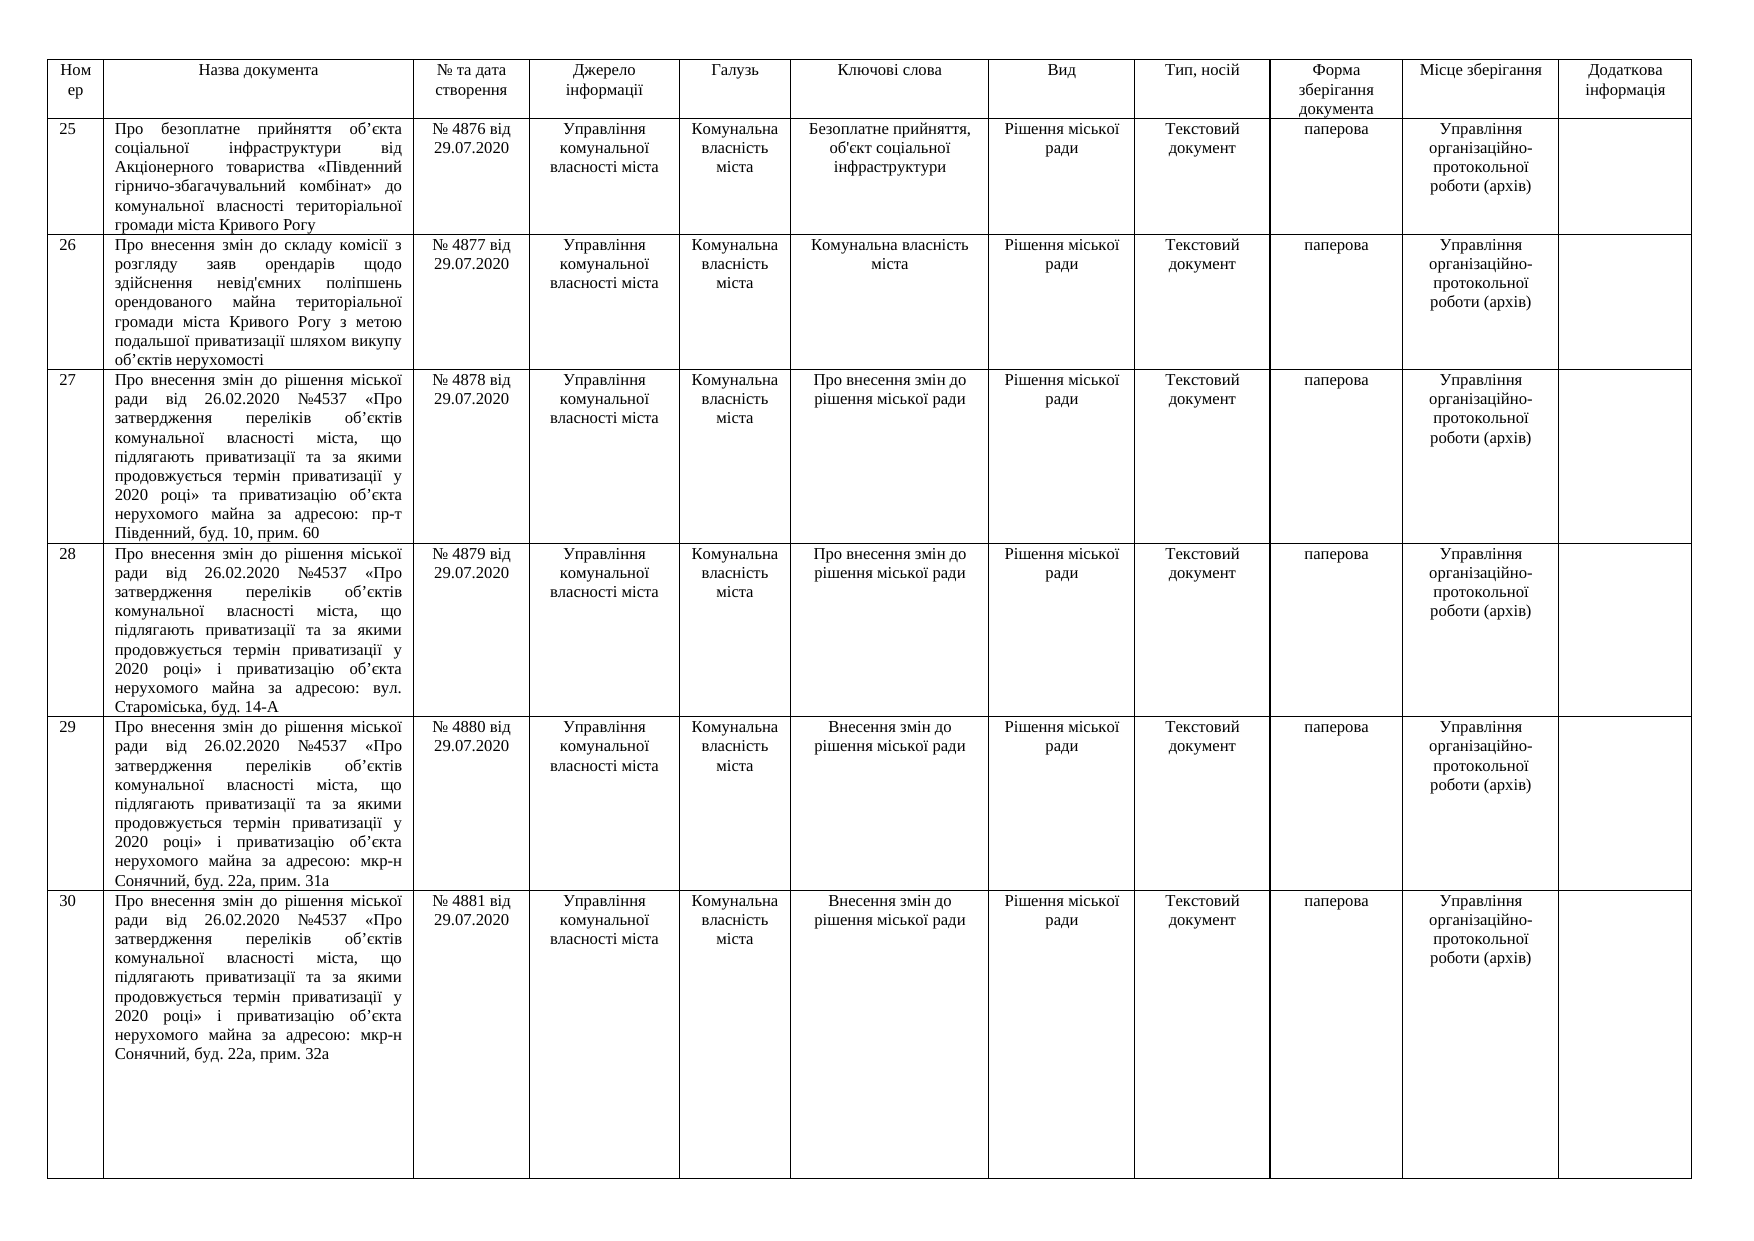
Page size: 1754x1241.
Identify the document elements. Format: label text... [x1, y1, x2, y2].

table_cell Текстовий документ [1135, 119, 1269, 234]
table_cell Управління організаційно-протокольної роботи (архів) [1403, 370, 1558, 542]
table_cell паперова [1271, 119, 1402, 234]
table_cell Управління комунальної власності міста [530, 544, 679, 716]
table_cell [1559, 544, 1691, 716]
table_header Додаткова інформація [1559, 60, 1691, 118]
table_cell [1559, 119, 1691, 234]
table_cell Комунальна власність міста [680, 891, 790, 1178]
table_cell Текстовий документ [1135, 891, 1269, 1178]
table_cell паперова [1271, 891, 1402, 1178]
table_cell Управління організаційно-протокольної роботи (архів) [1403, 891, 1558, 1178]
table_cell Рішення міської ради [989, 717, 1134, 889]
table_header Джерело інформації [530, 60, 679, 118]
table_cell [1559, 370, 1691, 542]
table_cell Внесення змін до рішення міської ради [791, 717, 988, 889]
table_cell № 4878 від 29.07.2020 [414, 370, 529, 542]
table_cell Про внесення змін до рішення міської ради від 26.02.2020 №4537 «Про затвердження переліків об’єктів комунальної власності міста, що підлягають приватизації та за якими продовжується термін приватизації у 2020 році» і приватизацію об’єкта нерухомого майна за адресою: вул. Староміська, буд. 14-А [104, 544, 413, 716]
table_cell Про внесення змін до складу комісії з розгляду заяв орендарів щодо здійснення невід'ємних поліпшень орендованого майна територіальної громади міста Кривого Рогу з метою подальшої приватизації шляхом викупу об’єктів нерухомості [104, 235, 413, 369]
table_cell 25 [48, 119, 103, 234]
table_cell № 4879 від 29.07.2020 [414, 544, 529, 716]
table_header Номер [48, 60, 103, 118]
table_cell Управління комунальної власності міста [530, 370, 679, 542]
table_cell Про безоплатне прийняття об’єкта соціальної інфраструктури від Акціонерного товариства «Південний гірничо-збагачувальний комбінат» до комунальної власності територіальної громади міста Кривого Рогу [104, 119, 413, 234]
table_cell Рішення міської ради [989, 891, 1134, 1178]
table_cell 29 [48, 717, 103, 889]
table_cell Управління комунальної власності міста [530, 235, 679, 369]
table_cell Текстовий документ [1135, 370, 1269, 542]
table_cell Рішення міської ради [989, 544, 1134, 716]
table_cell 28 [48, 544, 103, 716]
table_cell Про внесення змін до рішення міської ради [791, 544, 988, 716]
table_cell № 4876 від 29.07.2020 [414, 119, 529, 234]
table_cell Управління комунальної власності міста [530, 891, 679, 1178]
table_cell [1559, 717, 1691, 889]
table_cell Текстовий документ [1135, 235, 1269, 369]
table_header Ключові слова [791, 60, 988, 118]
table_cell № 4880 від 29.07.2020 [414, 717, 529, 889]
table_cell Комунальна власність міста [680, 235, 790, 369]
table_cell Про внесення змін до рішення міської ради від 26.02.2020 №4537 «Про затвердження переліків об’єктів комунальної власності міста, що підлягають приватизації та за якими продовжується термін приватизації у 2020 році» і приватизацію об’єкта нерухомого майна за адресою: мкр-н Сонячний, буд. 22а, прим. 32а [104, 891, 413, 1178]
table_cell Внесення змін до рішення міської ради [791, 891, 988, 1178]
table_cell Текстовий документ [1135, 544, 1269, 716]
table_cell 27 [48, 370, 103, 542]
table_cell паперова [1271, 717, 1402, 889]
table_header № та дата створення [414, 60, 529, 118]
table_cell Рішення міської ради [989, 119, 1134, 234]
table_cell Управління організаційно-протокольної роботи (архів) [1403, 544, 1558, 716]
table_header Тип, носій [1135, 60, 1269, 118]
table_cell 30 [48, 891, 103, 1178]
table_cell Про внесення змін до рішення міської ради від 26.02.2020 №4537 «Про затвердження переліків об’єктів комунальної власності міста, що підлягають приватизації та за якими продовжується термін приватизації у 2020 році» та приватизацію об’єкта нерухомого майна за адресою: пр-т Південний, буд. 10, прим. 60 [104, 370, 413, 542]
table_cell паперова [1271, 235, 1402, 369]
table_header Місце зберігання [1403, 60, 1558, 118]
table_cell Комунальна власність міста [680, 370, 790, 542]
table_cell Безоплатне прийняття, об'єкт соціальної інфраструктури [791, 119, 988, 234]
table_cell Комунальна власність міста [680, 717, 790, 889]
table_cell Рішення міської ради [989, 370, 1134, 542]
table_header Назва документа [104, 60, 413, 118]
table_cell № 4881 від 29.07.2020 [414, 891, 529, 1178]
table_cell Управління комунальної власності міста [530, 717, 679, 889]
table_cell Управління комунальної власності міста [530, 119, 679, 234]
table_cell Рішення міської ради [989, 235, 1134, 369]
table_cell Управління організаційно-протокольної роботи (архів) [1403, 717, 1558, 889]
table_cell Комунальна власність міста [791, 235, 988, 369]
table_header Вид [989, 60, 1134, 118]
table_cell паперова [1271, 370, 1402, 542]
table_cell Комунальна власність міста [680, 544, 790, 716]
table_cell Управління організаційно-протокольної роботи (архів) [1403, 235, 1558, 369]
table_cell Про внесення змін до рішення міської ради [791, 370, 988, 542]
table_cell Комунальна власність міста [680, 119, 790, 234]
table_cell паперова [1271, 544, 1402, 716]
table_cell № 4877 від 29.07.2020 [414, 235, 529, 369]
table_cell [1559, 235, 1691, 369]
table_header Форма зберігання документа [1271, 60, 1402, 118]
table_cell Про внесення змін до рішення міської ради від 26.02.2020 №4537 «Про затвердження переліків об’єктів комунальної власності міста, що підлягають приватизації та за якими продовжується термін приватизації у 2020 році» і приватизацію об’єкта нерухомого майна за адресою: мкр-н Сонячний, буд. 22а, прим. 31а [104, 717, 413, 889]
table_header Галузь [680, 60, 790, 118]
table_cell [1559, 891, 1691, 1178]
table_cell Текстовий документ [1135, 717, 1269, 889]
table_cell 26 [48, 235, 103, 369]
table_cell Управління організаційно-протокольної роботи (архів) [1403, 119, 1558, 234]
